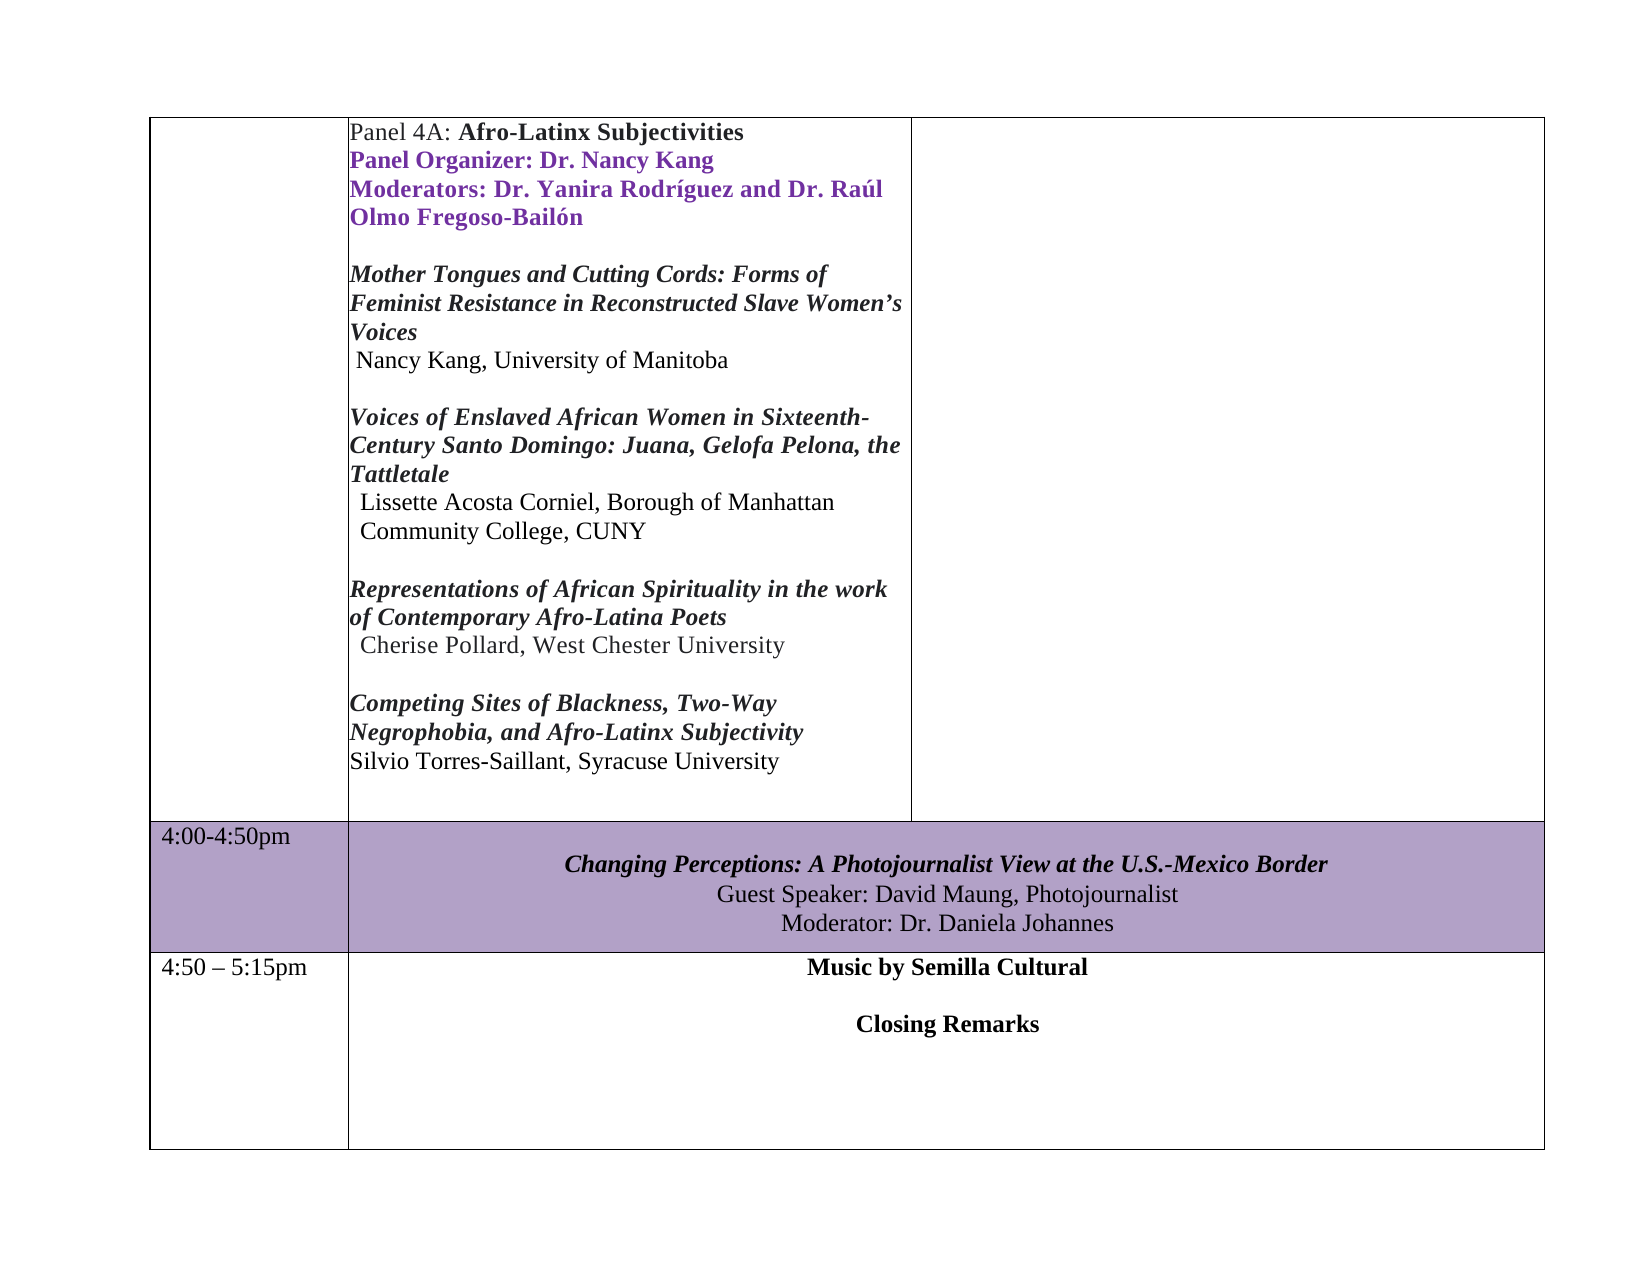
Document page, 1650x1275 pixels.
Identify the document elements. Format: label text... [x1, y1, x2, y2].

table_cell 4:00-4:50pm [151, 822, 348, 952]
table_cell Music by Semilla Cultural Closing Remarks [349, 953, 1544, 1149]
table_header [912, 118, 1544, 821]
table_header [151, 118, 348, 821]
table_cell Changing Perceptions: A Photojournalist View at the U.S.-Mexico Border Guest Speaker: David Maung, Photojournalist Moderator: Dr. Daniela Johannes [349, 822, 1544, 952]
table_header Panel 4A: Afro-Latinx Subjectivities Panel Organizer: Dr. Nancy Kang Moderators: Dr. Yanira Rodríguez and Dr. Raúl Olmo Fregoso-Bailón Mother Tongues and Cutting Cords: Forms of Feminist Resistance in Reconstructed Slave Women’s Voices Nancy Kang, University of Manitoba Voices of Enslaved African Women in Sixteenth- Century Santo Domingo: Juana, Gelofa Pelona, the Tattletale Lissette Acosta Corniel, Borough of Manhattan Community College, CUNY Representations of African Spirituality in the work of Contemporary Afro-Latina Poets Cherise Pollard, West Chester University Competing Sites of Blackness, Two-Way Negrophobia, and Afro-Latinx Subjectivity Silvio Torres-Saillant, Syracuse University [349, 374, 911, 821]
table_header Panel 4A: Afro-Latinx Subjectivities Panel Organizer: Dr. Nancy Kang Moderators: Dr. Yanira Rodríguez and Dr. Raúl Olmo Fregoso-Bailón Mother Tongues and Cutting Cords: Forms of Feminist Resistance in Reconstructed Slave Women’s Voices Nancy Kang, University of Manitoba Voices of Enslaved African Women in Sixteenth- Century Santo Domingo: Juana, Gelofa Pelona, the Tattletale Lissette Acosta Corniel, Borough of Manhattan Community College, CUNY Representations of African Spirituality in the work of Contemporary Afro-Latina Poets Cherise Pollard, West Chester University Competing Sites of Blackness, Two-Way Negrophobia, and Afro-Latinx Subjectivity Silvio Torres-Saillant, Syracuse University [349, 118, 911, 259]
table_cell 4:50 – 5:15pm [151, 953, 348, 1149]
